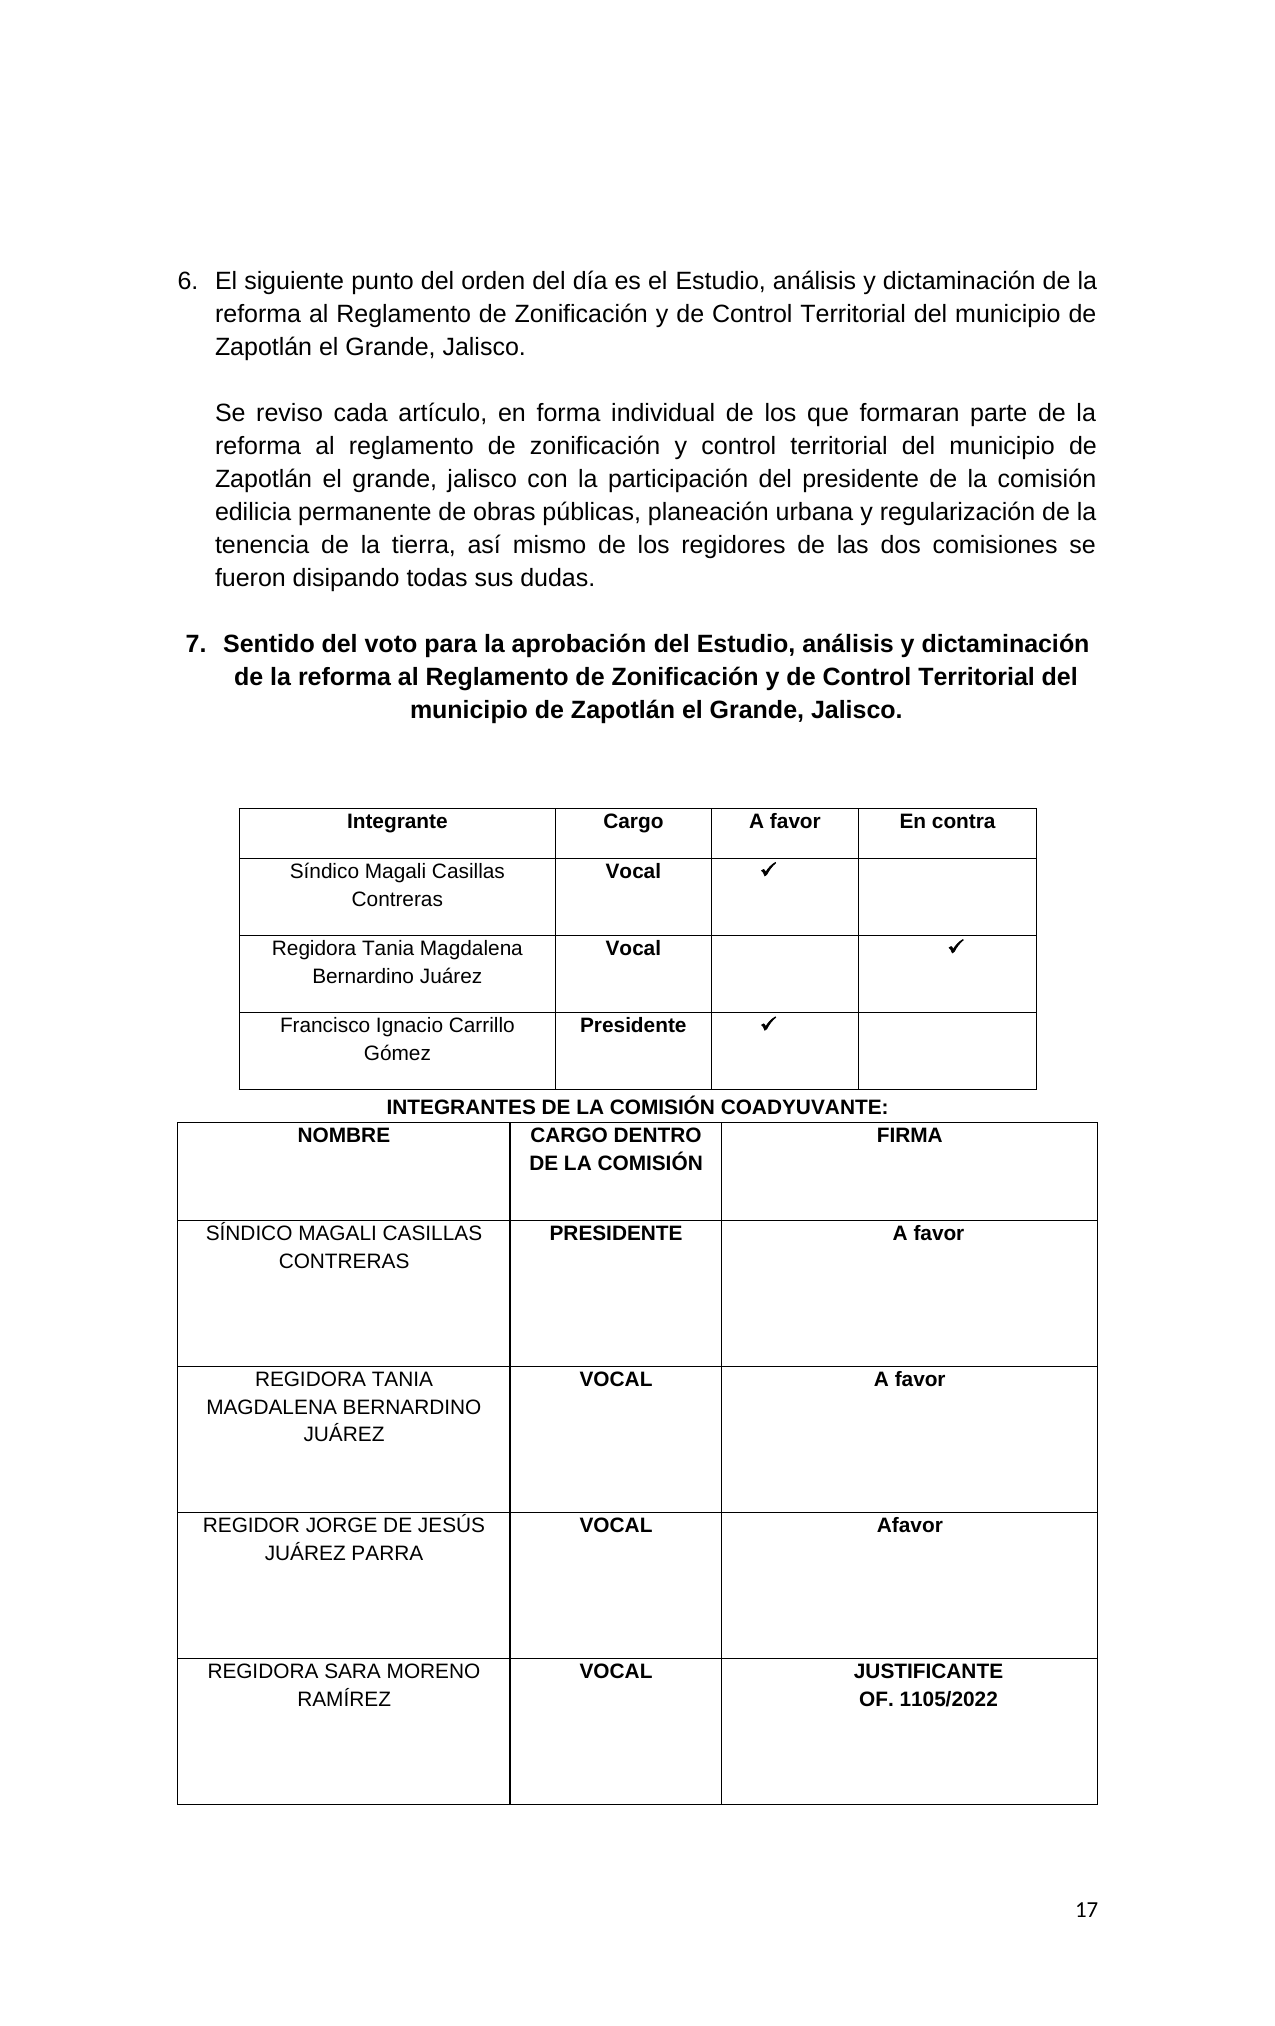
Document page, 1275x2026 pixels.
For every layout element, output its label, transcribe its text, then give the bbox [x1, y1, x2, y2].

table_cell REGIDOR JORGE DE JESÚS JUÁREZ PARRA [178, 1513, 509, 1658]
text INTEGRANTES DE LA COMISIÓN COADYUVANTE: [177, 1055, 1098, 1119]
table_cell A favor [722, 1221, 1097, 1366]
table_cell Síndico Magali Casillas Contreras [240, 859, 555, 935]
table_cell Presidente [556, 1013, 711, 1089]
table_header CARGO DENTRO DE LA COMISIÓN [511, 1123, 721, 1220]
table_cell VOCAL [511, 1367, 721, 1512]
table_cell Vocal [556, 859, 711, 935]
table_cell [712, 936, 858, 1012]
table_cell [712, 1013, 858, 1089]
table_header Cargo [556, 809, 711, 858]
table_cell Vocal [556, 936, 711, 1012]
table_cell PRESIDENTE [511, 1221, 721, 1366]
table_cell [859, 936, 1036, 1012]
table_header Integrante [240, 809, 555, 858]
table_cell REGIDORA SARA MORENO RAMÍREZ [178, 1659, 509, 1804]
table_cell SÍNDICO MAGALI CASILLAS CONTRERAS [178, 1221, 509, 1366]
table_header A favor [712, 809, 858, 858]
table_cell Afavor [722, 1513, 1097, 1658]
list El siguiente punto del orden del día es el Estudio, análisis y dictaminación de la reforma al Reglamento de Zonificación y de Control Territorial del municipio de Zapotlán el Grande, Jalisco. [177, 266, 1098, 361]
table_cell A favor [722, 1367, 1097, 1512]
table_header En contra [859, 809, 1036, 858]
table_cell JUSTIFICANTE OF. 1105/2022 [722, 1659, 1097, 1804]
table_cell [859, 859, 1036, 935]
table_cell VOCAL [511, 1659, 721, 1804]
table_cell REGIDORA TANIA MAGDALENA BERNARDINO JUÁREZ [178, 1367, 509, 1512]
table_cell [712, 859, 858, 935]
table_cell Francisco Ignacio Carrillo Gómez [240, 1013, 555, 1089]
list Sentido del voto para la aprobación del Estudio, análisis y dictaminación de la reforma al Reglamento de Zonificación y de Control Territorial del municipio de Zapotlán el Grande, Jalisco. [177, 629, 1098, 724]
table_header FIRMA [722, 1123, 1097, 1220]
table_cell VOCAL [511, 1513, 721, 1658]
table_cell Regidora Tania Magdalena Bernardino Juárez [240, 936, 555, 1012]
list Se reviso cada artículo, en forma individual de los que formaran parte de la reforma al reglamento de zonificación y control territorial del municipio de Zapotlán el grande, jalisco con la participación del presidente de la comisión edilicia permanente de obras públicas, planeación urbana y regularización de la tenencia de la tierra, así mismo de los regidores de las dos comisiones se fueron disipando todas sus dudas. [215, 398, 1098, 592]
table_cell [859, 1013, 1036, 1089]
table_header NOMBRE [178, 1123, 509, 1220]
